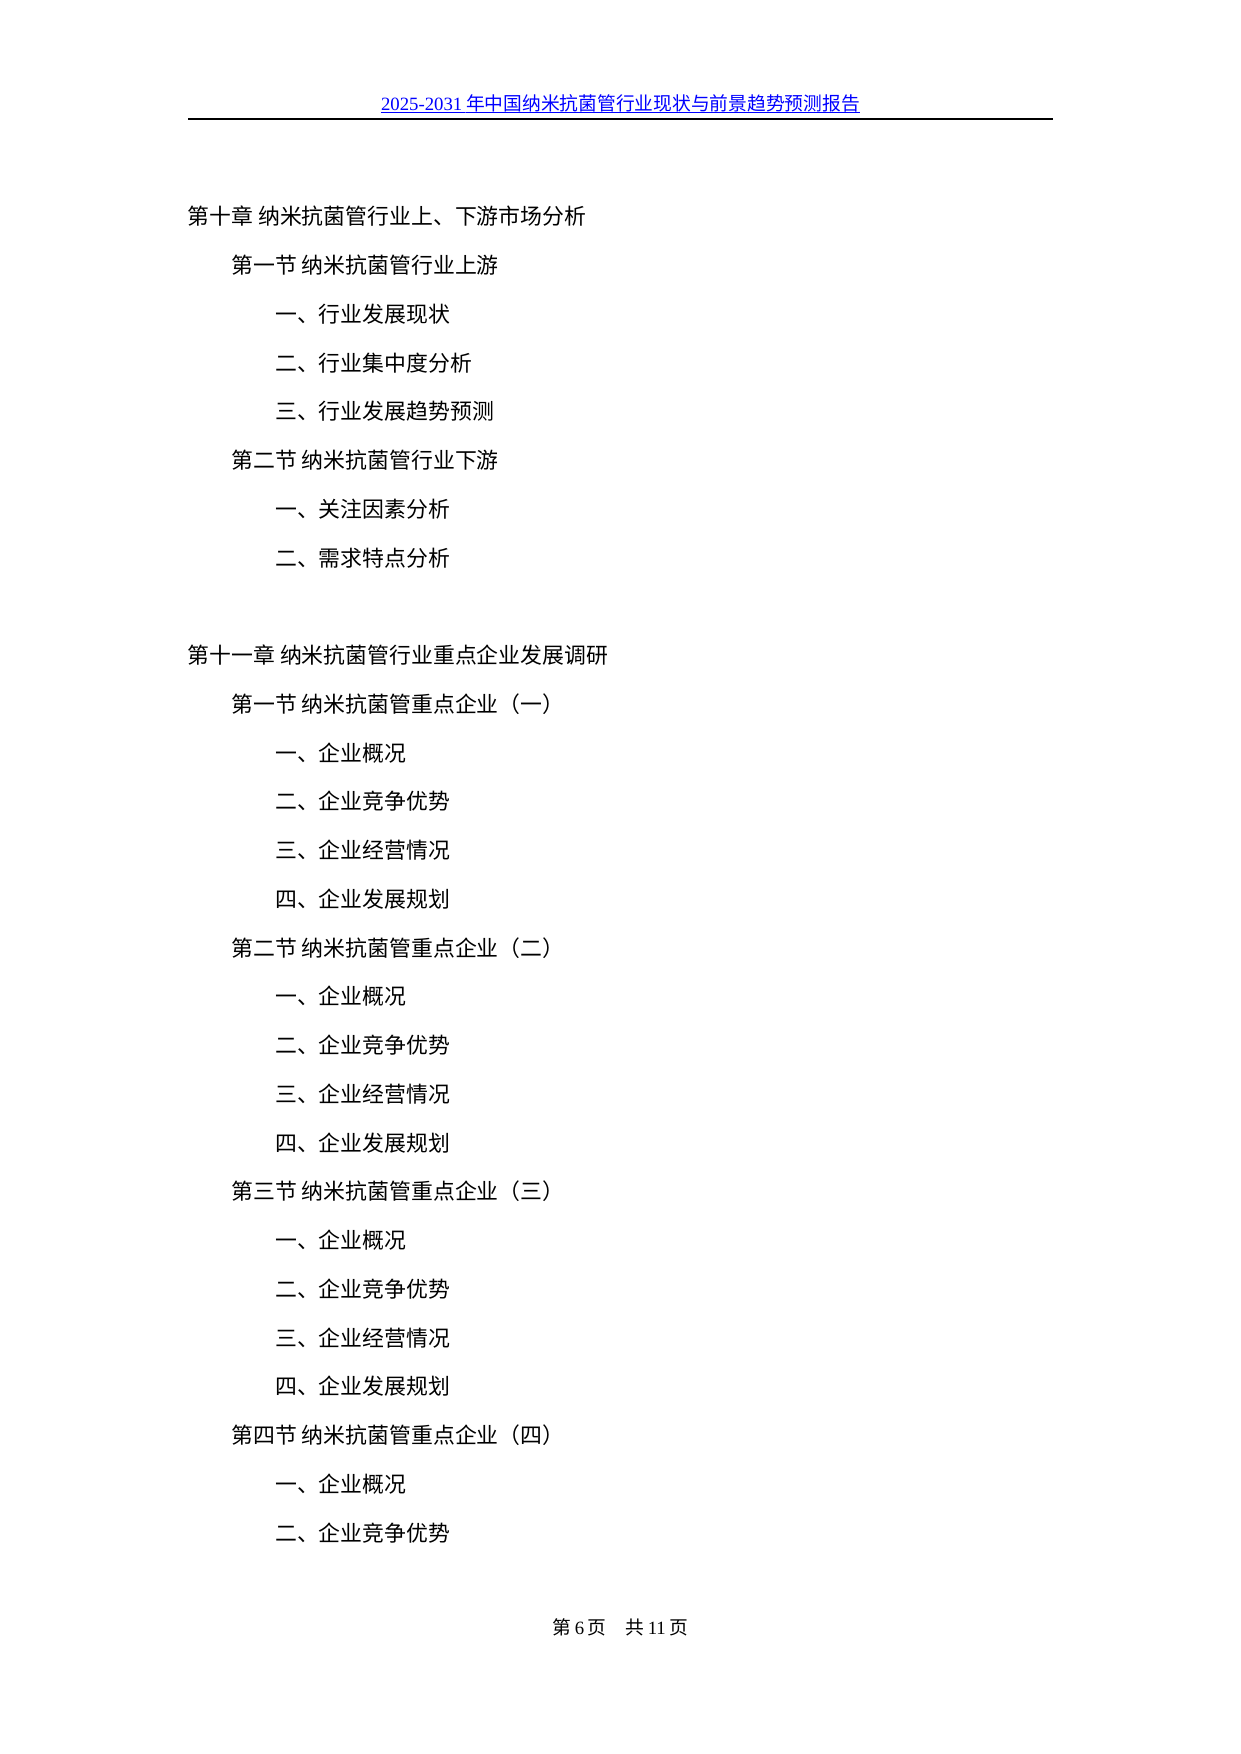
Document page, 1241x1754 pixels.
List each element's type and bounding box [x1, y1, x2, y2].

text [187, 150, 1053, 1548]
